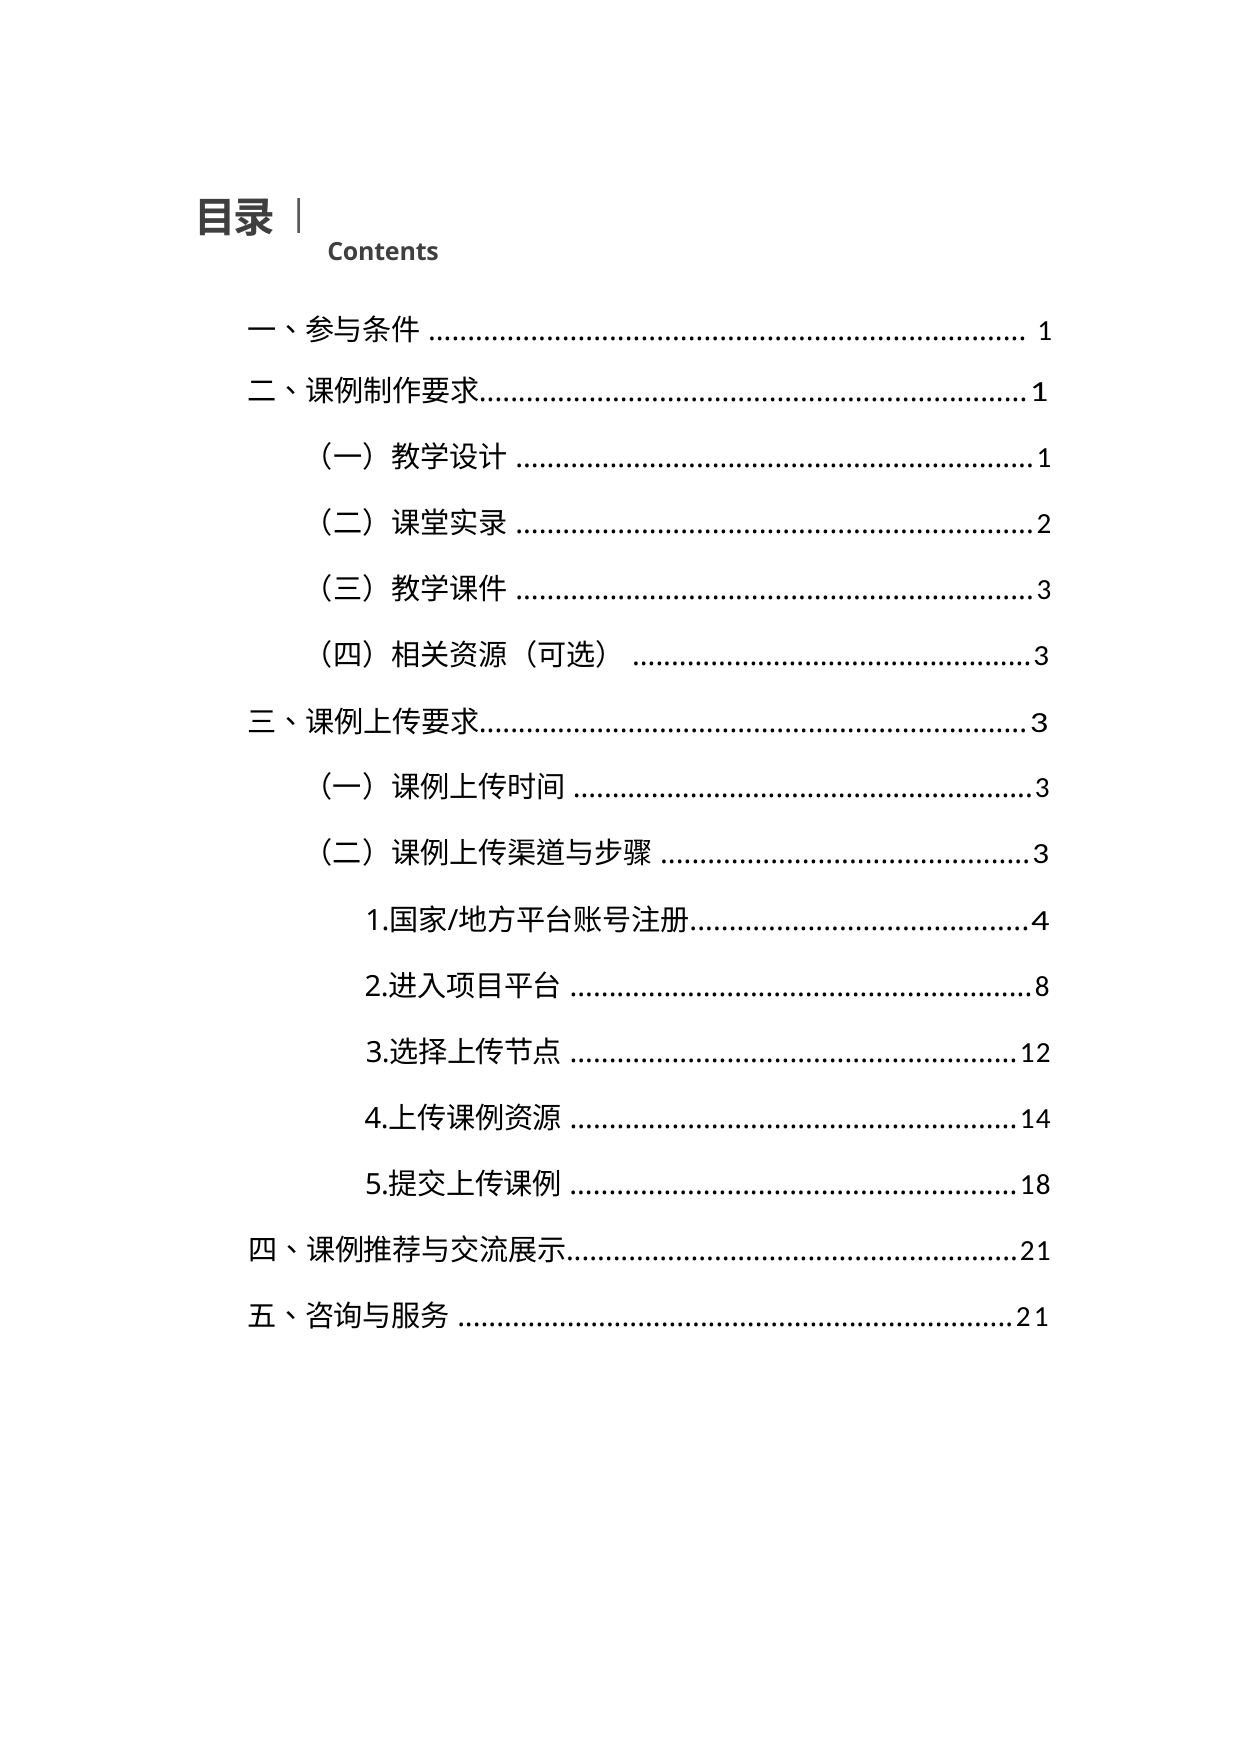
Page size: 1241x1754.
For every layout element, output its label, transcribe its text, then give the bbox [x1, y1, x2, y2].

text Contents [327, 237, 1054, 263]
text 目录 [194, 199, 317, 241]
